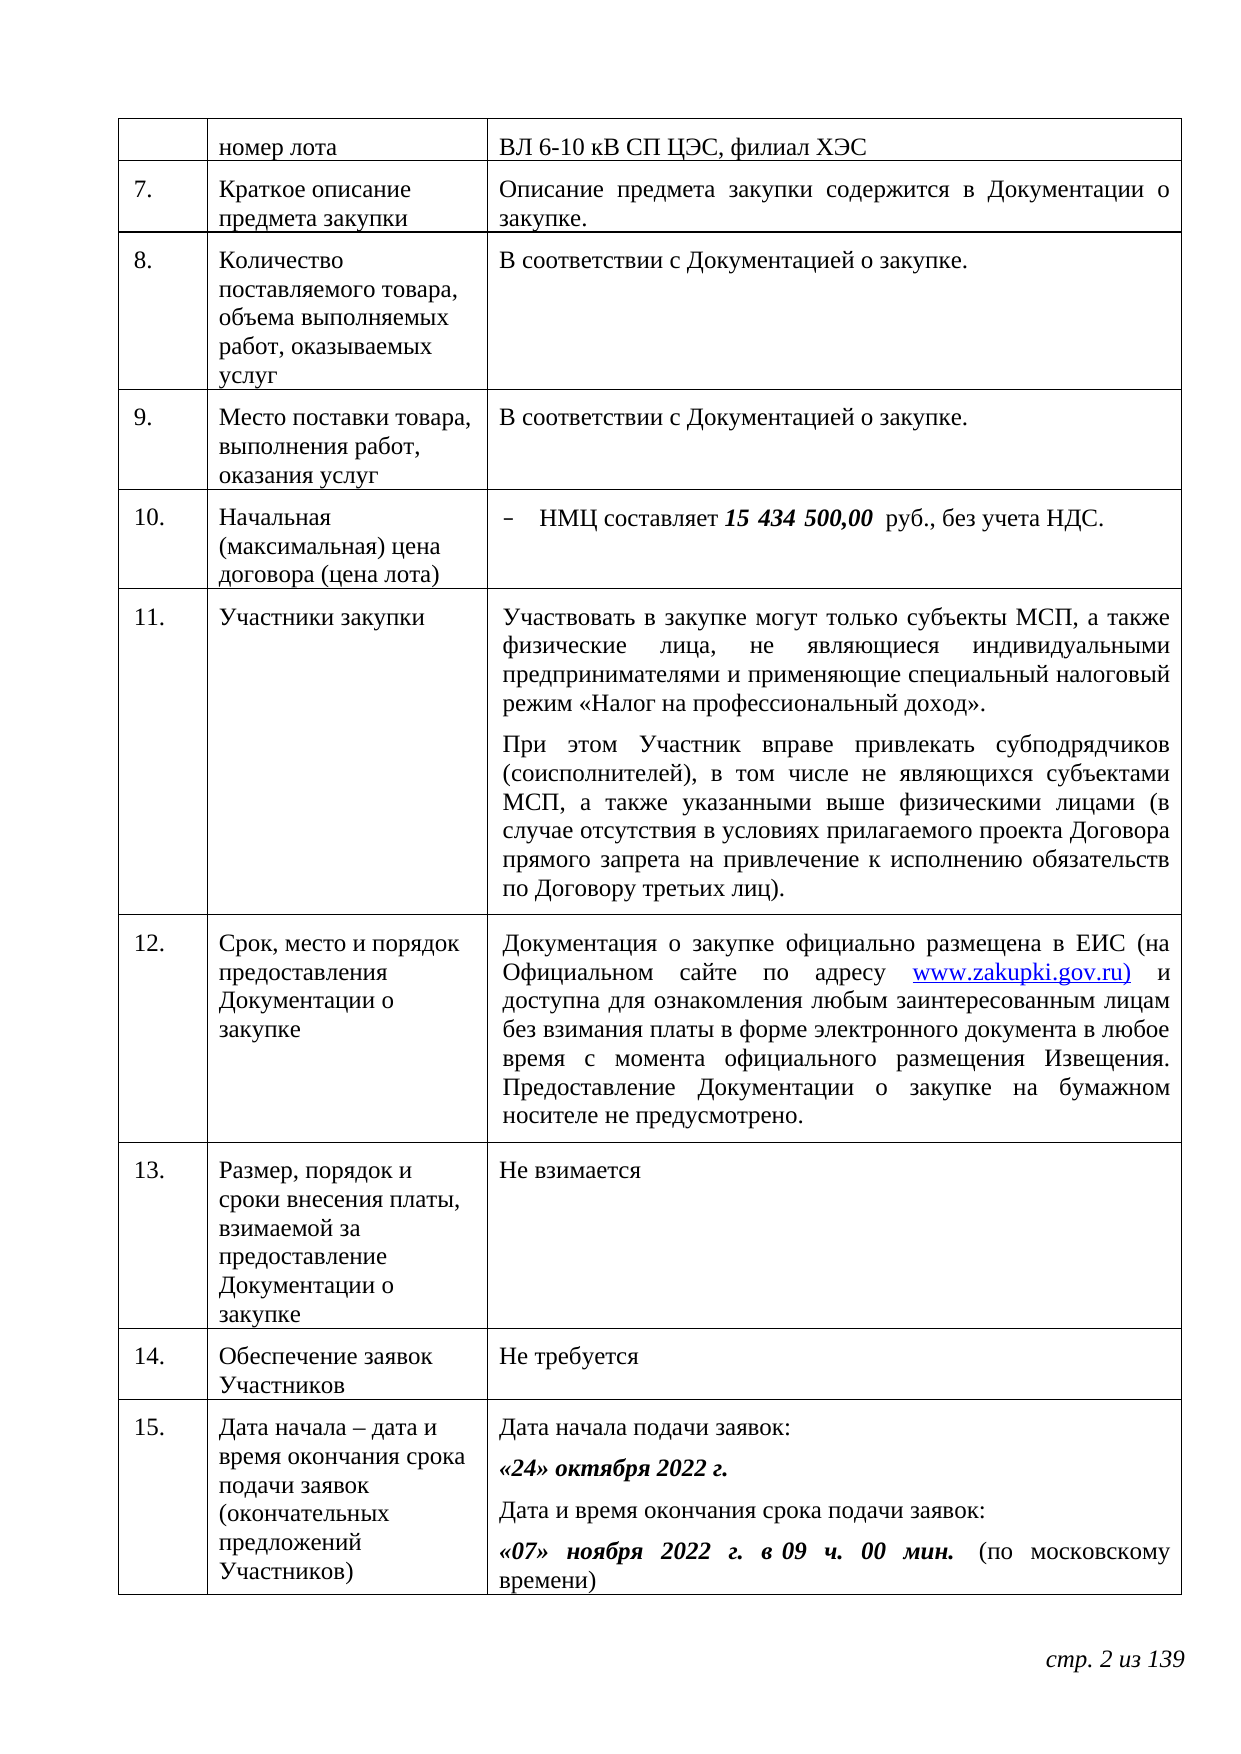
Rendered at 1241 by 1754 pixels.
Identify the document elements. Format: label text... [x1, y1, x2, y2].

table_cell [119, 1143, 207, 1328]
table_cell Начальная (максимальная) цена договора (цена лота) [208, 490, 487, 588]
table_cell Участвовать в закупке могут только субъекты МСП, а также физические лица, не являющиеся индивидуальными предпринимателями и применяющие специальный налоговый режим «Налог на профессиональный доход». При этом Участник вправе привлекать субподрядчиков (соисполнителей), в том числе не являющихся субъектами МСП, а также указанными выше физическими лицами (в случае отсутствия в условиях прилагаемого проекта Договора прямого запрета на привлечение к исполнению обязательств по Договору третьих лиц). [488, 589, 1181, 914]
table_cell Не взимается [488, 1143, 1181, 1328]
table_cell [119, 915, 207, 1142]
table_cell [119, 589, 207, 914]
table_cell Документация о закупке официально размещена в ЕИС (на Официальном сайте по адресу www.zakupki.gov.ru) и доступна для ознакомления любым заинтересованным лицам без взимания платы в форме электронного документа в любое время с момента официального размещения Извещения. Предоставление Документации о закупке на бумажном носителе не предусмотрено. [488, 915, 1181, 1142]
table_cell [208, 119, 487, 160]
table_cell [119, 490, 207, 588]
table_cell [488, 119, 1181, 160]
table_cell Участники закупки [208, 589, 487, 914]
table_cell НМЦ составляет 15 434 500,00 руб., без учета НДС. [488, 490, 1181, 588]
table_cell [119, 119, 207, 160]
table_cell Обеспечение заявок Участников [208, 1329, 487, 1399]
table_cell В соответствии с Документацией о закупке. [488, 233, 1181, 389]
table_cell Дата начала – дата и время окончания срока подачи заявок (окончательных предложений Участников) [208, 1400, 487, 1593]
table_cell Описание предмета закупки содержится в Документации о закупке. [488, 161, 1181, 231]
table_cell В соответствии с Документацией о закупке. [488, 390, 1181, 488]
table_cell [119, 1329, 207, 1399]
table_cell Место поставки товара, выполнения работ, оказания услуг [208, 390, 487, 488]
table_cell Количество поставляемого товара, объема выполняемых работ, оказываемых услуг [208, 233, 487, 389]
table_cell Дата начала подачи заявок: «24» октября 2022 г. Дата и время окончания срока подачи заявок: «07» ноября 2022 г. в 09 ч. 00 мин. (по московскому времени) [488, 1400, 1181, 1593]
table_cell Срок, место и порядок предоставления Документации о закупке [208, 915, 487, 1142]
table_cell [119, 1400, 207, 1593]
table_cell Не требуется [488, 1329, 1181, 1399]
table_cell Размер, порядок и сроки внесения платы, взимаемой за предоставление Документации о закупке [208, 1143, 487, 1328]
table_cell [119, 390, 207, 488]
table_cell Краткое описание предмета закупки [208, 161, 487, 231]
table_cell [119, 233, 207, 389]
table_cell [119, 161, 207, 231]
